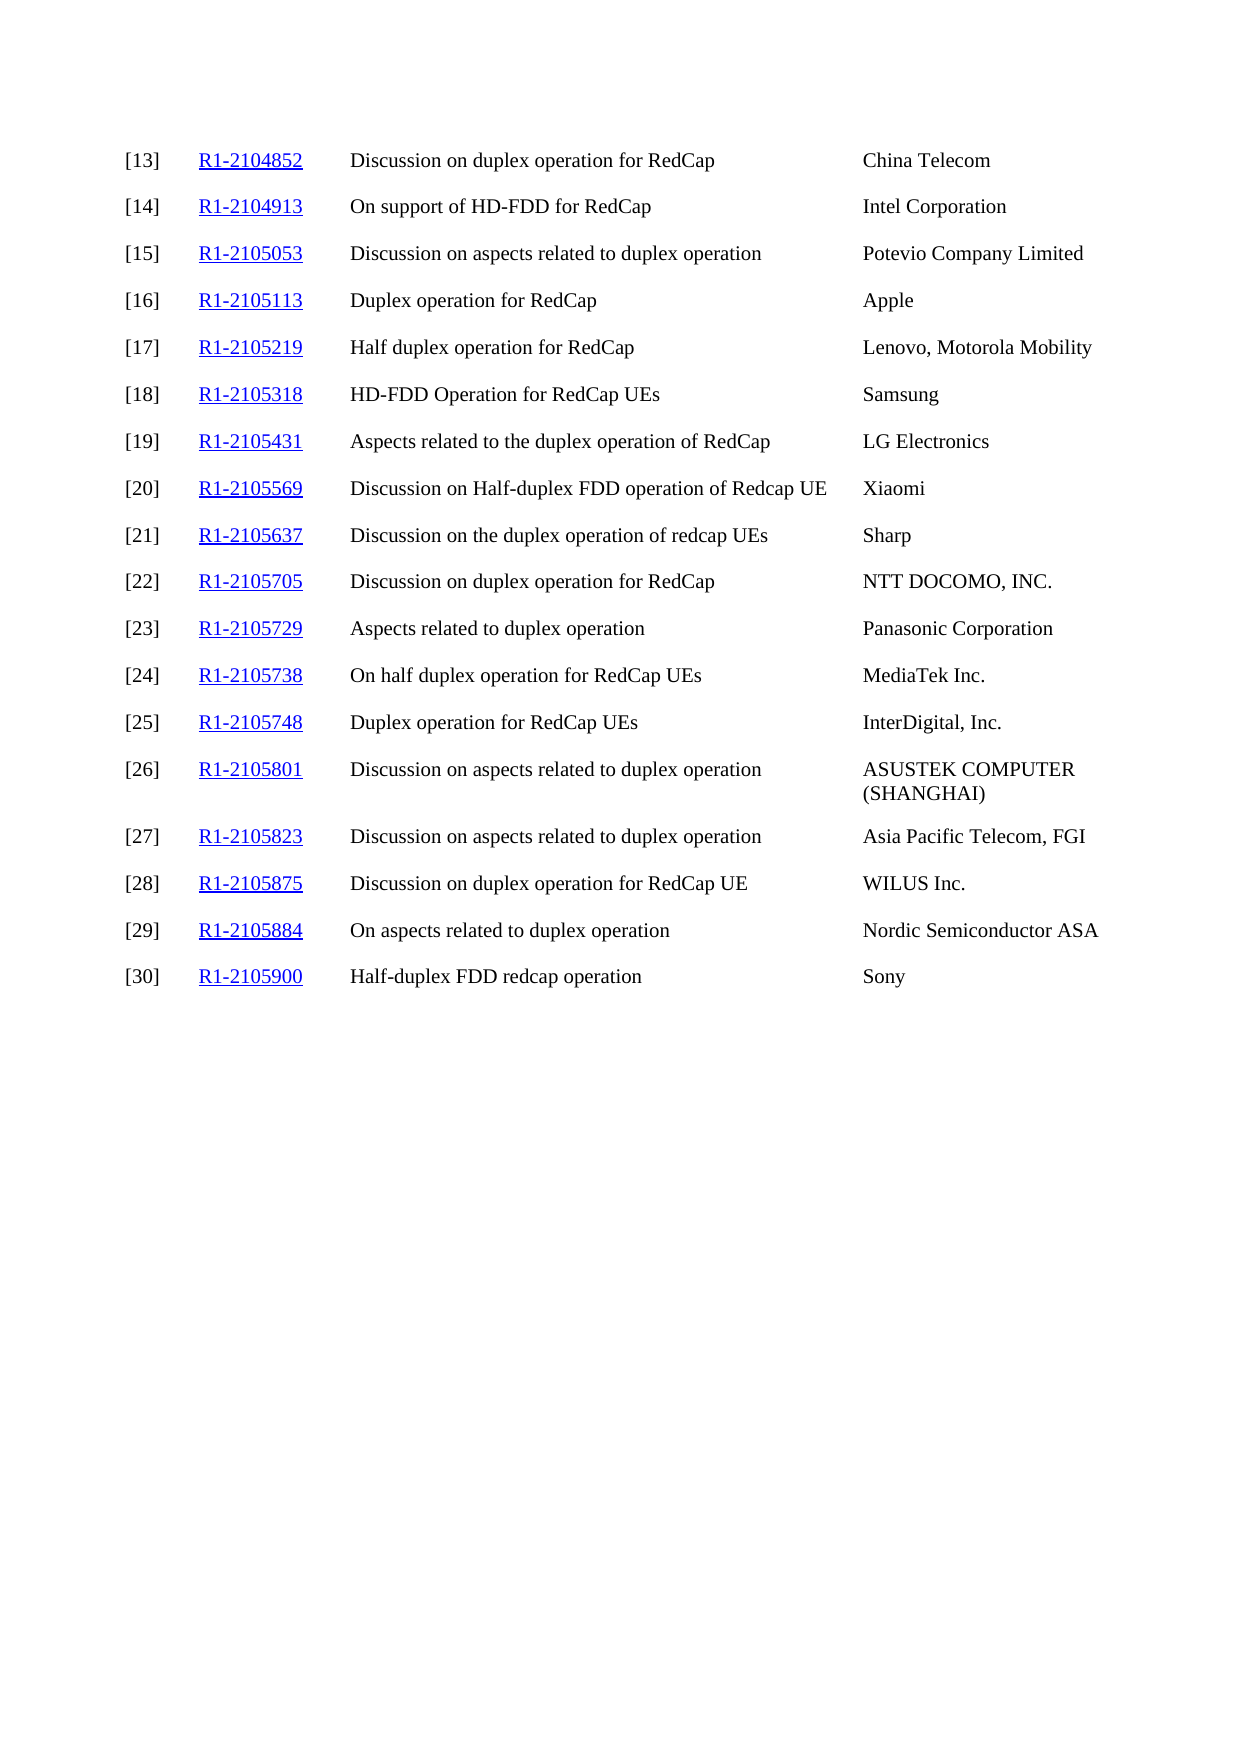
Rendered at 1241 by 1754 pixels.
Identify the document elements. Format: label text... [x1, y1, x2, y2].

table_cell R1-2105900 [191, 964, 343, 1011]
table_cell R1-2105801 [191, 757, 343, 824]
table_cell HD-FDD Operation for RedCap UEs [343, 382, 855, 429]
table_cell On support of HD-FDD for RedCap [343, 194, 855, 241]
table_cell [21] [118, 523, 191, 569]
table_cell Discussion on aspects related to duplex operation [343, 241, 855, 288]
table_cell [15] [118, 241, 191, 288]
table_cell [28] [118, 871, 191, 917]
table_cell Apple [855, 288, 1121, 335]
table_cell Half-duplex FDD redcap operation [343, 964, 855, 1011]
table_cell Duplex operation for RedCap [343, 288, 855, 335]
table_cell [24] [118, 663, 191, 710]
table_cell Discussion on duplex operation for RedCap [343, 569, 855, 616]
table_cell Xiaomi [855, 476, 1121, 522]
table_cell Discussion on duplex operation for RedCap UE [343, 871, 855, 917]
table_cell R1-2105431 [191, 429, 343, 476]
table_cell [25] [118, 710, 191, 757]
table_cell Discussion on duplex operation for RedCap [343, 148, 855, 194]
table_cell WILUS Inc. [855, 871, 1121, 917]
table_cell Samsung [855, 382, 1121, 429]
table_cell NTT DOCOMO, INC. [855, 569, 1121, 616]
table_cell R1-2105318 [191, 382, 343, 429]
table_cell R1-2105113 [191, 288, 343, 335]
table_cell [30] [118, 964, 191, 1011]
table_cell [18] [118, 382, 191, 429]
table_cell R1-2105729 [191, 616, 343, 663]
table_cell R1-2105219 [191, 335, 343, 382]
table_cell R1-2105738 [191, 663, 343, 710]
table_cell Aspects related to the duplex operation of RedCap [343, 429, 855, 476]
table_cell R1-2105748 [191, 710, 343, 757]
table_cell [22] [118, 569, 191, 616]
table_cell [26] [118, 757, 191, 824]
table_cell [19] [118, 429, 191, 476]
table_cell Lenovo, Motorola Mobility [855, 335, 1121, 382]
table_cell China Telecom [855, 148, 1121, 194]
table_cell [27] [118, 824, 191, 871]
table_cell R1-2105705 [191, 569, 343, 616]
table_cell R1-2105823 [191, 824, 343, 871]
table_cell On half duplex operation for RedCap UEs [343, 663, 855, 710]
table_cell R1-2105884 [191, 918, 343, 964]
table_cell [17] [118, 335, 191, 382]
table_cell [13] [118, 148, 191, 194]
table_cell Aspects related to duplex operation [343, 616, 855, 663]
table_cell ASUSTEK COMPUTER (SHANGHAI) [855, 757, 1121, 824]
table_cell Intel Corporation [855, 194, 1121, 241]
table_cell Discussion on Half-duplex FDD operation of Redcap UE [343, 476, 855, 522]
table_cell R1-2105637 [191, 523, 343, 569]
table_cell [29] [118, 918, 191, 964]
table_cell R1-2104913 [191, 194, 343, 241]
table_cell [23] [118, 616, 191, 663]
table_cell Potevio Company Limited [855, 241, 1121, 288]
table_cell LG Electronics [855, 429, 1121, 476]
table_cell On aspects related to duplex operation [343, 918, 855, 964]
table_cell [20] [118, 476, 191, 522]
table_cell R1-2105569 [191, 476, 343, 522]
table_cell Nordic Semiconductor ASA [855, 918, 1121, 964]
table_cell Sharp [855, 523, 1121, 569]
table_cell R1-2105053 [191, 241, 343, 288]
table_cell MediaTek Inc. [855, 663, 1121, 710]
table_cell [16] [118, 288, 191, 335]
table_cell Half duplex operation for RedCap [343, 335, 855, 382]
table_cell R1-2105875 [191, 871, 343, 917]
table_cell Panasonic Corporation [855, 616, 1121, 663]
table_cell Discussion on aspects related to duplex operation [343, 824, 855, 871]
table_cell Duplex operation for RedCap UEs [343, 710, 855, 757]
table_cell Discussion on aspects related to duplex operation [343, 757, 855, 824]
table_cell R1-2104852 [191, 148, 343, 194]
table_cell [14] [118, 194, 191, 241]
table_cell InterDigital, Inc. [855, 710, 1121, 757]
table_cell Sony [855, 964, 1121, 1011]
table_cell Discussion on the duplex operation of redcap UEs [343, 523, 855, 569]
table_cell Asia Pacific Telecom, FGI [855, 824, 1121, 871]
